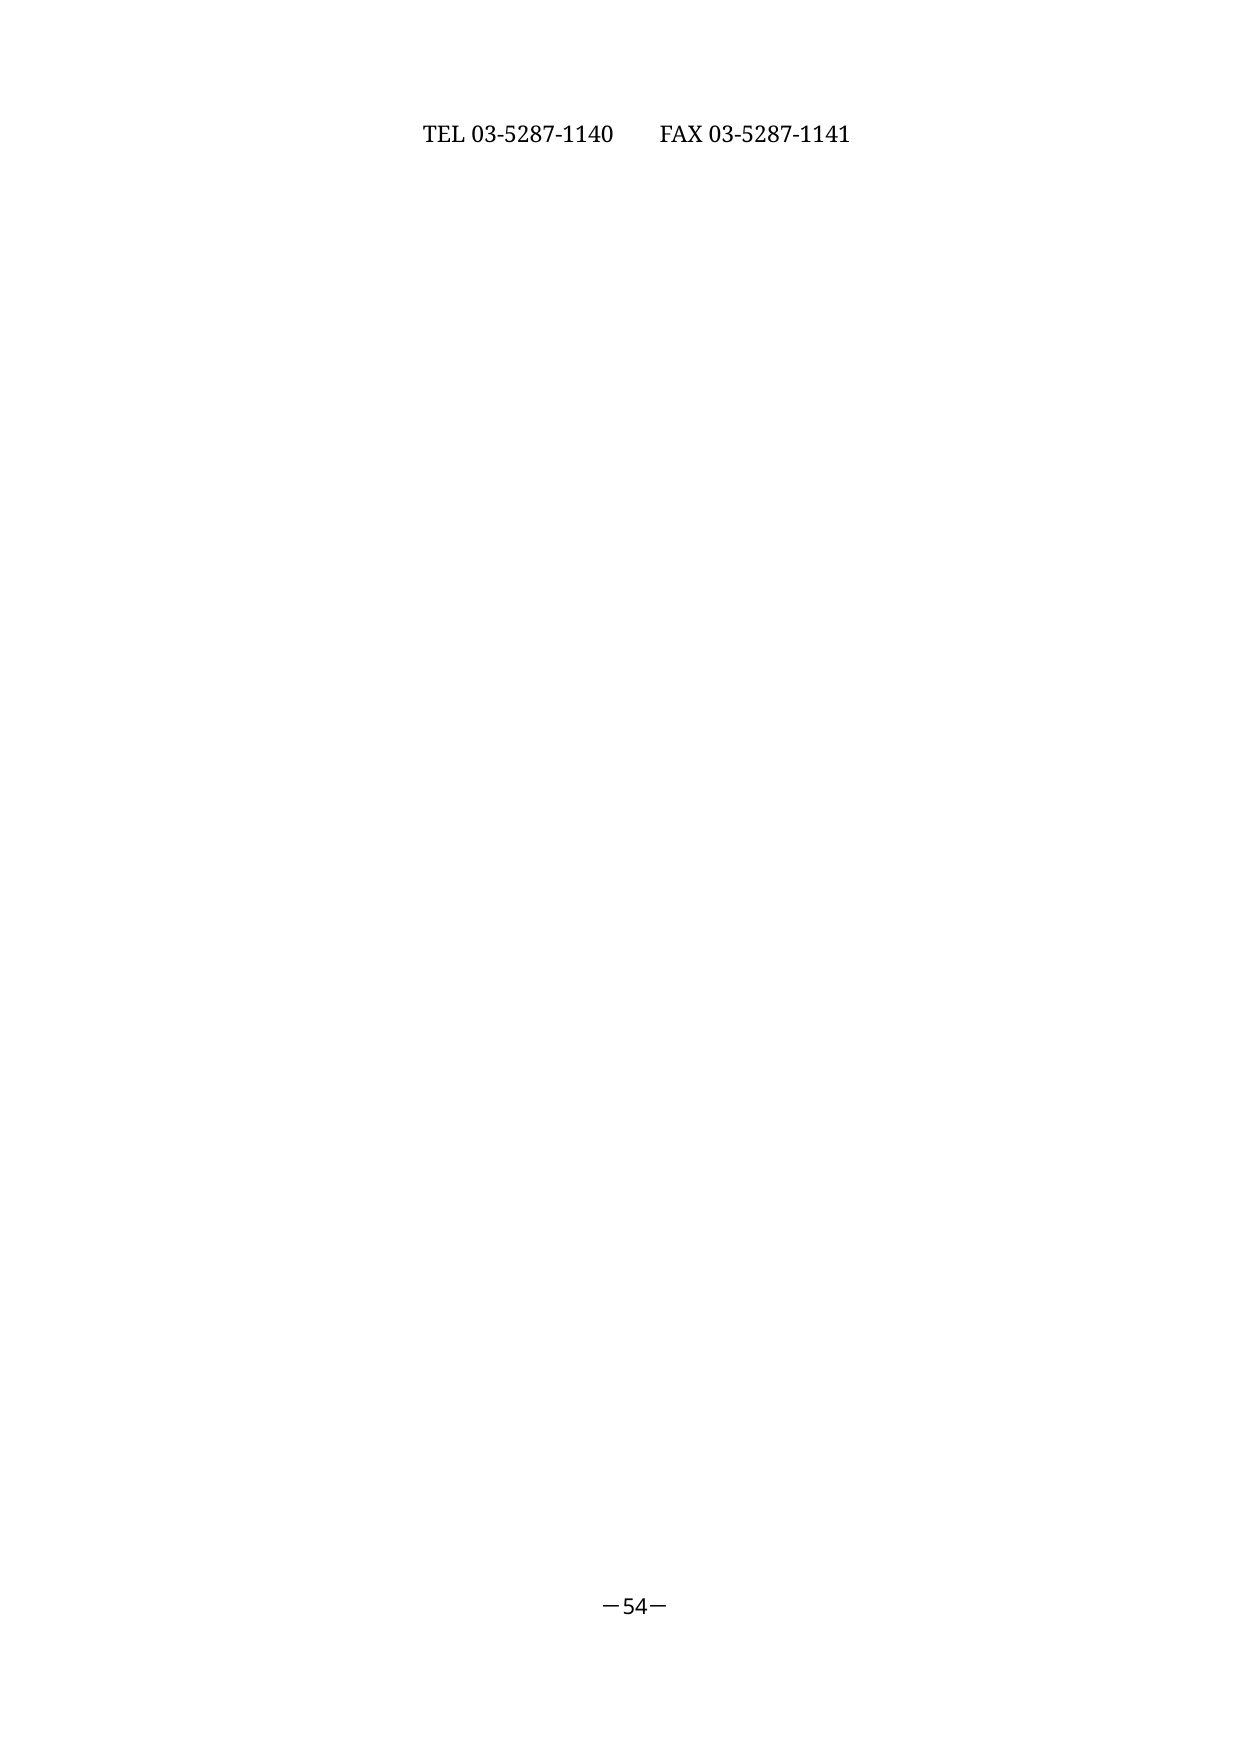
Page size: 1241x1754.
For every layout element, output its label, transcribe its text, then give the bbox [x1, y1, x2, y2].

text TEL 03-5287-1140 FAX 03-5287-1141 [148, 118, 1034, 149]
